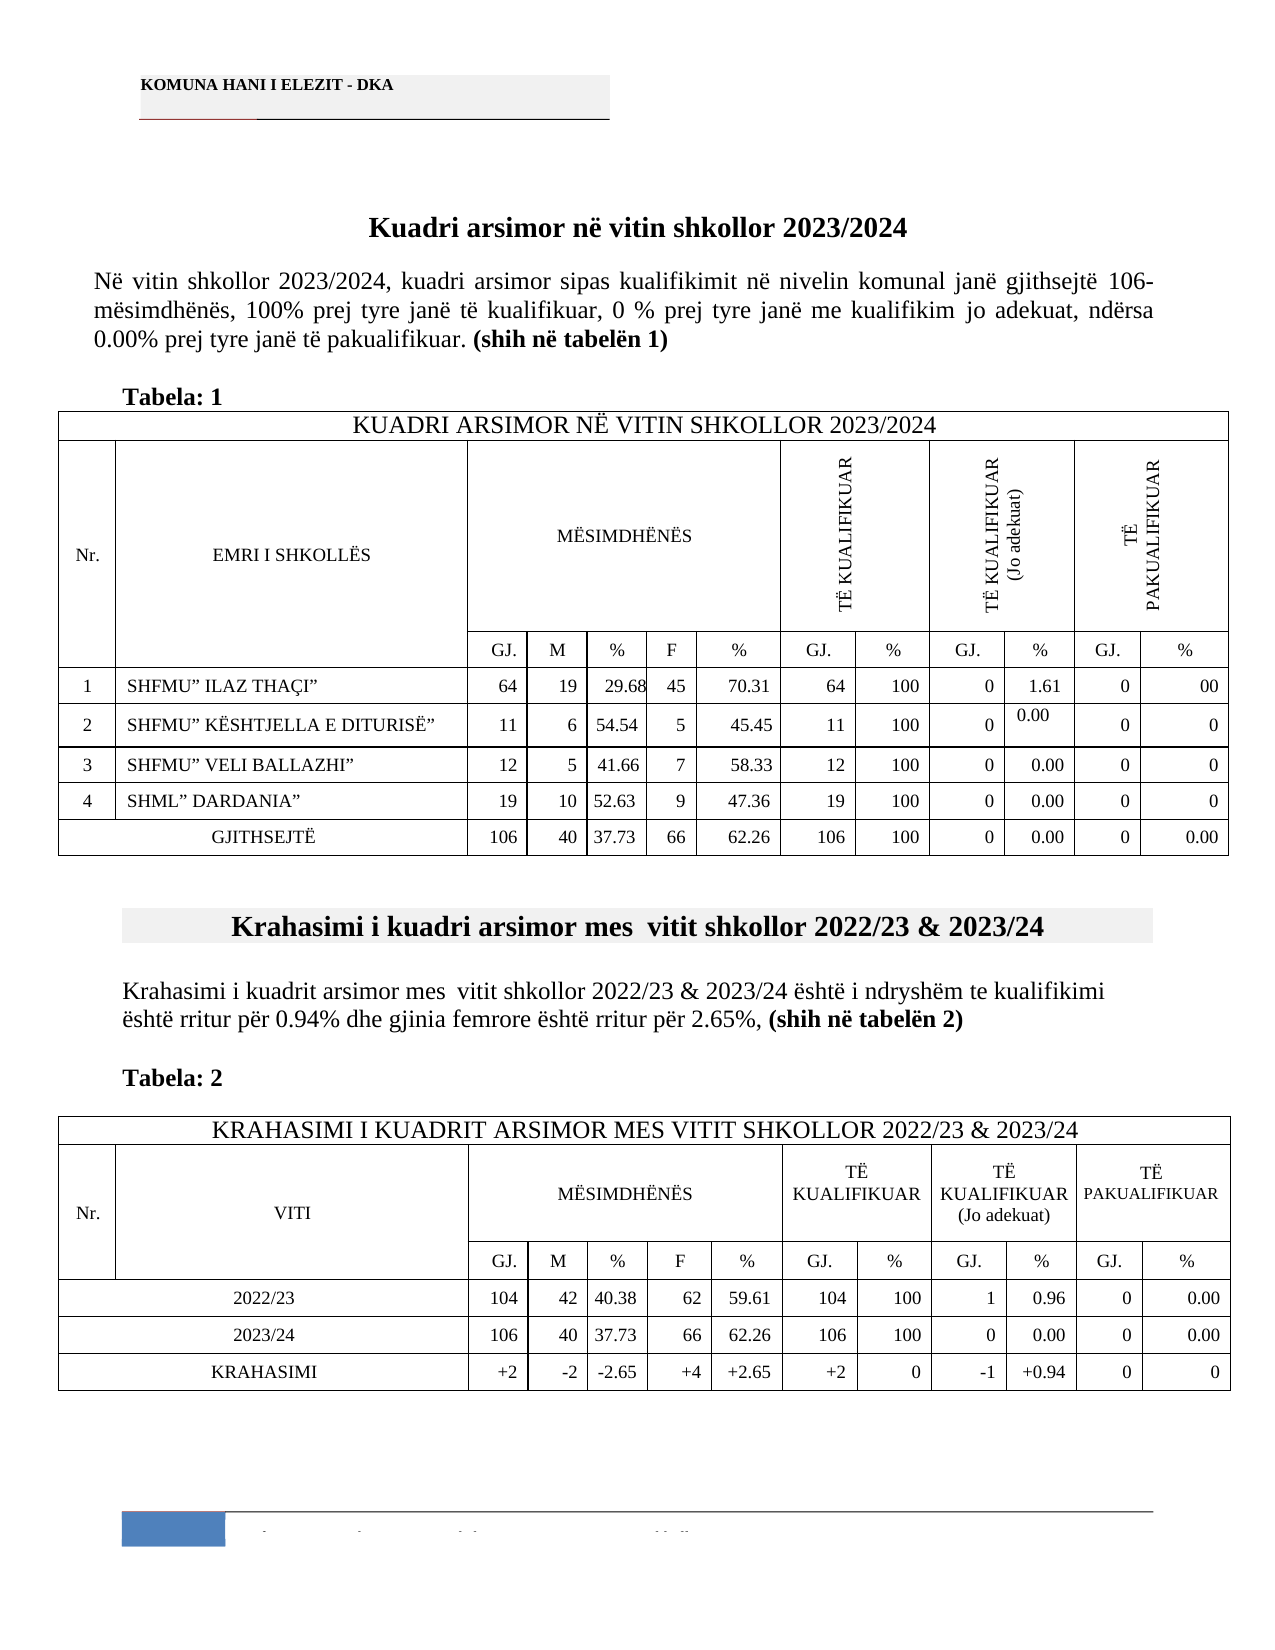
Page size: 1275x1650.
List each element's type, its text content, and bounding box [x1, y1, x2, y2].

table_cell 41.66 [588, 748, 646, 782]
table_cell VITI [116, 1145, 468, 1278]
table_cell 100 [856, 748, 929, 782]
table_cell 1.61 [1005, 668, 1074, 703]
table_cell +2 [469, 1354, 527, 1390]
table_cell GJ. [783, 1242, 857, 1278]
table_cell 40 [528, 820, 586, 854]
table_cell 2 [59, 704, 115, 746]
table_cell 0 [1141, 783, 1228, 818]
table_cell 66 [647, 820, 696, 854]
table_cell 19 [468, 783, 526, 818]
table_cell 0 [930, 820, 1004, 854]
table_cell % [697, 632, 780, 667]
table_cell 0 [1075, 820, 1140, 854]
table_cell 64 [781, 668, 855, 703]
table_cell 1 [932, 1280, 1006, 1316]
table_cell TË KUALIFIKUAR [783, 1145, 931, 1241]
table_cell 106 [783, 1317, 857, 1353]
table_cell 100 [856, 668, 929, 703]
table_cell Nr. [59, 1145, 115, 1278]
table_cell 0.00 [1005, 783, 1074, 818]
table_cell -1 [932, 1354, 1006, 1390]
table_cell -2 [529, 1354, 587, 1390]
table_cell 6 [528, 704, 586, 746]
table_cell 59.61 [712, 1280, 782, 1316]
table_cell 100 [856, 783, 929, 818]
table_cell TË PAKUALIFIKUAR [1075, 441, 1228, 631]
table_cell 62.26 [712, 1317, 782, 1353]
table_cell 37.73 [588, 1317, 647, 1353]
table_cell 106 [469, 1317, 527, 1353]
table_cell 58.33 [697, 748, 780, 782]
table_cell 0 [930, 748, 1004, 782]
table_cell 40.38 [588, 1280, 647, 1316]
table_cell % [588, 632, 646, 667]
table_cell 5 [647, 704, 696, 746]
table_cell 12 [781, 748, 855, 782]
table_cell TË PAKUALIFIKUAR [1077, 1145, 1230, 1241]
table_cell % [588, 1242, 647, 1278]
table_cell 5 [528, 748, 586, 782]
table_cell 0 [1075, 668, 1140, 703]
table_cell 0.00 [1005, 820, 1074, 854]
table_header KUADRI ARSIMOR NË VITIN SHKOLLOR 2023/2024 [59, 412, 1228, 439]
table_cell 0.00 [1143, 1317, 1230, 1353]
table_cell 2023/24 [59, 1317, 468, 1353]
table_cell 100 [858, 1280, 931, 1316]
table_cell 0.00 [1007, 1317, 1076, 1353]
table_cell GJ. [781, 632, 855, 667]
table_cell 2022/23 [59, 1280, 468, 1316]
table_cell 0 [932, 1317, 1006, 1353]
table_cell 104 [783, 1280, 857, 1316]
table_cell GJ. [1077, 1242, 1142, 1278]
subtitle Kuadri arsimor në vitin shkollor 2023/2024 [263, 210, 1012, 243]
table_cell 29.68 [588, 668, 646, 703]
table_cell 62 [648, 1280, 711, 1316]
table_cell SHFMU” VELI BALLAZHI” [116, 748, 467, 782]
table_cell 3 [59, 748, 115, 782]
table_cell 9 [647, 783, 696, 818]
table_cell Nr. [59, 441, 115, 667]
table_cell SHFMU” ILAZ THAÇI” [116, 668, 467, 703]
table_cell % [1005, 632, 1074, 667]
table_cell TË KUALIFIKUAR (Jo adekuat) [930, 441, 1074, 631]
text Tabela: 2 [122, 1063, 1252, 1091]
table_cell SHML” DARDANIA” [116, 783, 467, 818]
table_cell 66 [648, 1317, 711, 1353]
table_cell SHFMU” KËSHTJELLA E DITURISË” [116, 704, 467, 746]
table_cell 0 [930, 783, 1004, 818]
table_cell GJ. [469, 1242, 527, 1278]
table_cell % [712, 1242, 782, 1278]
table_cell GJ. [930, 632, 1004, 667]
table_cell TË KUALIFIKUAR [781, 441, 929, 631]
text Në vitin shkollor 2023/2024, kuadri arsimor sipas kualifikimit në nivelin komunal janë gjithsejtë 106- mësimdhënës, 100% prej tyre janë të kualifikuar, 0 % prej tyre janë me kualifikim jo adekuat, ndërsa 0.00% prej tyre janë të pakualifikuar. (shih në tabelën 1) [94, 266, 1154, 352]
table_cell 19 [781, 783, 855, 818]
table_cell 0 [1075, 704, 1140, 746]
subtitle Tabela: 1 [122, 382, 1252, 410]
table_cell % [1141, 632, 1228, 667]
table_cell 45.45 [697, 704, 780, 746]
table_cell 11 [468, 704, 526, 746]
table_cell 37.73 [588, 820, 646, 854]
table_cell MËSIMDHËNËS [468, 441, 780, 631]
table_cell 00 [1141, 668, 1228, 703]
table_cell +2 [783, 1354, 857, 1390]
text Krahasimi i kuadrit arsimor mes vitit shkollor 2022/23 & 2023/24 është i ndryshëm te kualifikimi është rritur për 0.94% dhe gjinia femrore është rritur për 2.65%, (shih në tabelën 2) [122, 976, 1154, 1033]
table_cell 100 [856, 704, 929, 746]
table_cell 0 [1141, 748, 1228, 782]
table_cell 62.26 [697, 820, 780, 854]
table_cell 104 [469, 1280, 527, 1316]
table_cell 0 [1143, 1354, 1230, 1390]
table_cell M [528, 632, 586, 667]
table_cell 0 [1075, 748, 1140, 782]
table_cell 54.54 [588, 704, 646, 746]
table_cell 7 [647, 748, 696, 782]
table_cell 4 [59, 783, 115, 818]
table_cell 10 [528, 783, 586, 818]
table_cell 106 [468, 820, 526, 854]
table_cell -2.65 [588, 1354, 647, 1390]
table_cell KRAHASIMI [59, 1354, 468, 1390]
table_cell 40 [529, 1317, 587, 1353]
table_cell GJITHSEJTË [59, 820, 467, 854]
table_cell MËSIMDHËNËS [469, 1145, 782, 1241]
table_cell M [529, 1242, 587, 1278]
table_cell 45 [647, 668, 696, 703]
table_cell % [856, 632, 929, 667]
table_cell 42 [529, 1280, 587, 1316]
table_cell GJ. [1075, 632, 1140, 667]
table_cell 0 [930, 704, 1004, 746]
table_cell 12 [468, 748, 526, 782]
table_cell 0 [1075, 783, 1140, 818]
table_cell 0 [1141, 704, 1228, 746]
table_cell GJ. [932, 1242, 1006, 1278]
table_cell GJ. [468, 632, 526, 667]
table_cell % [858, 1242, 931, 1278]
table_cell 11 [781, 704, 855, 746]
table_cell 0.00 [1143, 1280, 1230, 1316]
table_cell 47.36 [697, 783, 780, 818]
table_cell F [648, 1242, 711, 1278]
table_cell 0 [1077, 1354, 1142, 1390]
table_cell 0 [858, 1354, 931, 1390]
table_cell 19 [528, 668, 586, 703]
table_cell 0.96 [1007, 1280, 1076, 1316]
table_cell 0.00 [1141, 820, 1228, 854]
table_cell 0.00 [1005, 748, 1074, 782]
table_cell 0 [930, 668, 1004, 703]
table_cell 64 [468, 668, 526, 703]
table_cell 100 [856, 820, 929, 854]
table_cell TË KUALIFIKUAR (Jo adekuat) [932, 1145, 1076, 1241]
table_cell 70.31 [697, 668, 780, 703]
table_cell 0 [1077, 1317, 1142, 1353]
table_cell +0.94 [1007, 1354, 1076, 1390]
table_cell EMRI I SHKOLLËS [116, 441, 467, 667]
table_cell 1 [59, 668, 115, 703]
table_cell % [1143, 1242, 1230, 1278]
table_cell +4 [648, 1354, 711, 1390]
table_cell F [647, 632, 696, 667]
table_cell % [1007, 1242, 1076, 1278]
table_header KRAHASIMI I KUADRIT ARSIMOR MES VITIT SHKOLLOR 2022/23 & 2023/24 [59, 1117, 1230, 1144]
table_cell +2.65 [712, 1354, 782, 1390]
table_cell 0.00 [1005, 704, 1074, 746]
table_cell 100 [858, 1317, 931, 1353]
table_cell 52.63 [588, 783, 646, 818]
table_cell 0 [1077, 1280, 1142, 1316]
table_cell 106 [781, 820, 855, 854]
